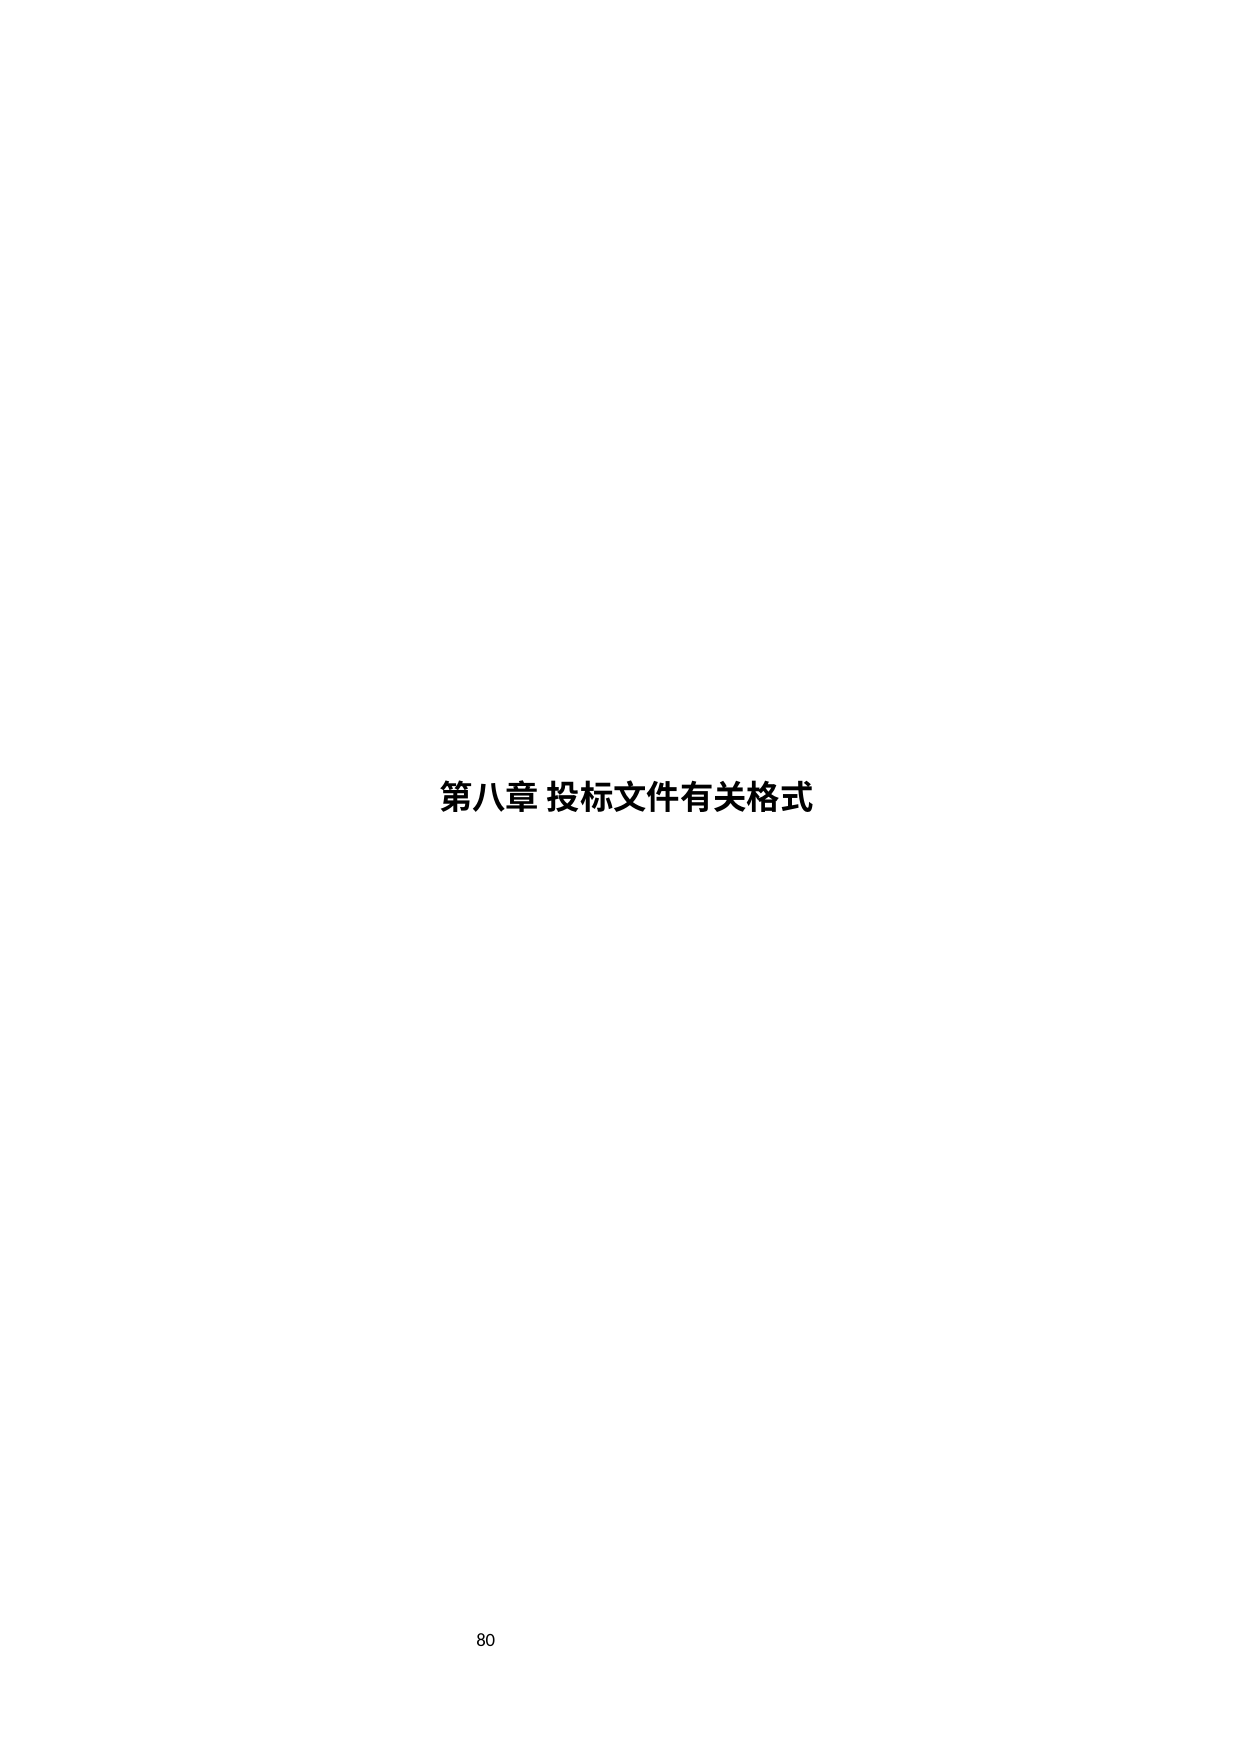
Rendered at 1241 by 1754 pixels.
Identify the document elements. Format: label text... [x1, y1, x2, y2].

text 第八章 投标文件有关格式 [165, 763, 1087, 828]
